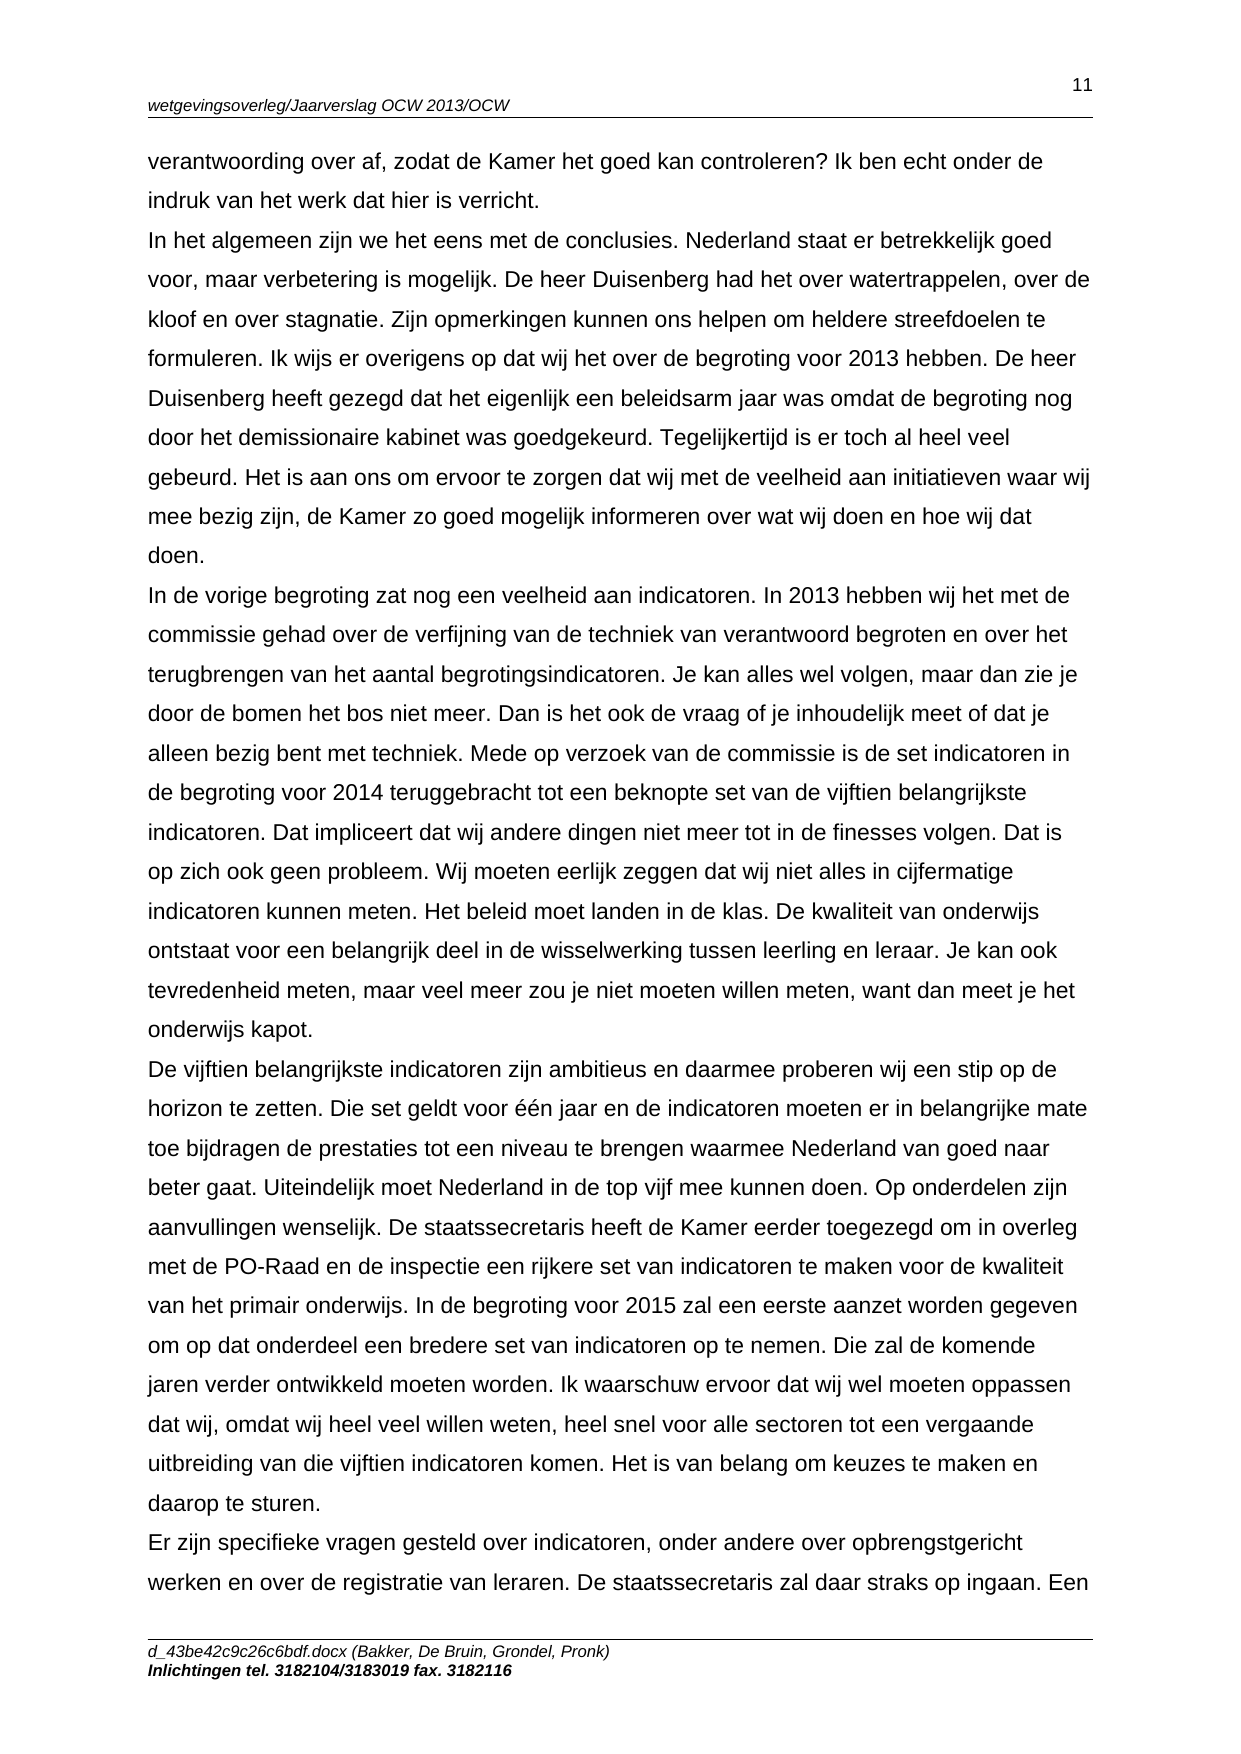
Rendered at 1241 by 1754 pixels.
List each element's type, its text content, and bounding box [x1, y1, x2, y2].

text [148, 1529, 1093, 1595]
text De vijftien belangrijkste indicatoren zijn ambitieus en daarmee proberen wij een stip op de horizon te zetten. Die set geldt voor één jaar en de indicatoren moeten er in belangrijke mate toe bijdragen de prestaties tot een niveau te brengen waarmee Nederland van goed naar beter gaat. Uiteindelijk moet Nederland in de top vijf mee kunnen doen. Op onderdelen zijn aanvullingen wenselijk. De staatssecretaris heeft de Kamer eerder toegezegd om in overleg met de PO-Raad en de inspectie een rijkere set van indicatoren te maken voor de kwaliteit van het primair onderwijs. In de begroting voor 2015 zal een eerste aanzet worden gegeven om op dat onderdeel een bredere set van indicatoren op te nemen. Die zal de komende jaren verder ontwikkeld moeten worden. Ik waarschuw ervoor dat wij wel moeten oppassen dat wij, omdat wij heel veel willen weten, heel snel voor alle sectoren tot een vergaande uitbreiding van die vijftien indicatoren komen. Het is van belang om keuzes te maken en daarop te sturen. [148, 1056, 1093, 1516]
text In de vorige begroting zat nog een veelheid aan indicatoren. In 2013 hebben wij het met de commissie gehad over de verfijning van de techniek van verantwoord begroten en over het terugbrengen van het aantal begrotingsindicatoren. Je kan alles wel volgen, maar dan zie je door de bomen het bos niet meer. Dan is het ook de vraag of je inhoudelijk meet of dat je alleen bezig bent met techniek. Mede op verzoek van de commissie is de set indicatoren in de begroting voor 2014 teruggebracht tot een beknopte set van de vijftien belangrijkste indicatoren. Dat impliceert dat wij andere dingen niet meer tot in de finesses volgen. Dat is op zich ook geen probleem. Wij moeten eerlijk zeggen dat wij niet alles in cijfermatige indicatoren kunnen meten. Het beleid moet landen in de klas. De kwaliteit van onderwijs ontstaat voor een belangrijk deel in de wisselwerking tussen leerling en leraar. Je kan ook tevredenheid meten, maar veel meer zou je niet moeten willen meten, want dan meet je het onderwijs kapot. [148, 582, 1093, 1042]
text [148, 148, 1093, 213]
text In het algemeen zijn we het eens met de conclusies. Nederland staat er betrekkelijk goed voor, maar verbetering is mogelijk. De heer Duisenberg had het over watertrappelen, over de kloof en over stagnatie. Zijn opmerkingen kunnen ons helpen om heldere streefdoelen te formuleren. Ik wijs er overigens op dat wij het over de begroting voor 2013 hebben. De heer Duisenberg heeft gezegd dat het eigenlijk een beleidsarm jaar was omdat de begroting nog door het demissionaire kabinet was goedgekeurd. Tegelijkertijd is er toch al heel veel gebeurd. Het is aan ons om ervoor te zorgen dat wij met de veelheid aan initiatieven waar wij mee bezig zijn, de Kamer zo goed mogelijk informeren over wat wij doen en hoe wij dat doen. [148, 227, 1093, 569]
